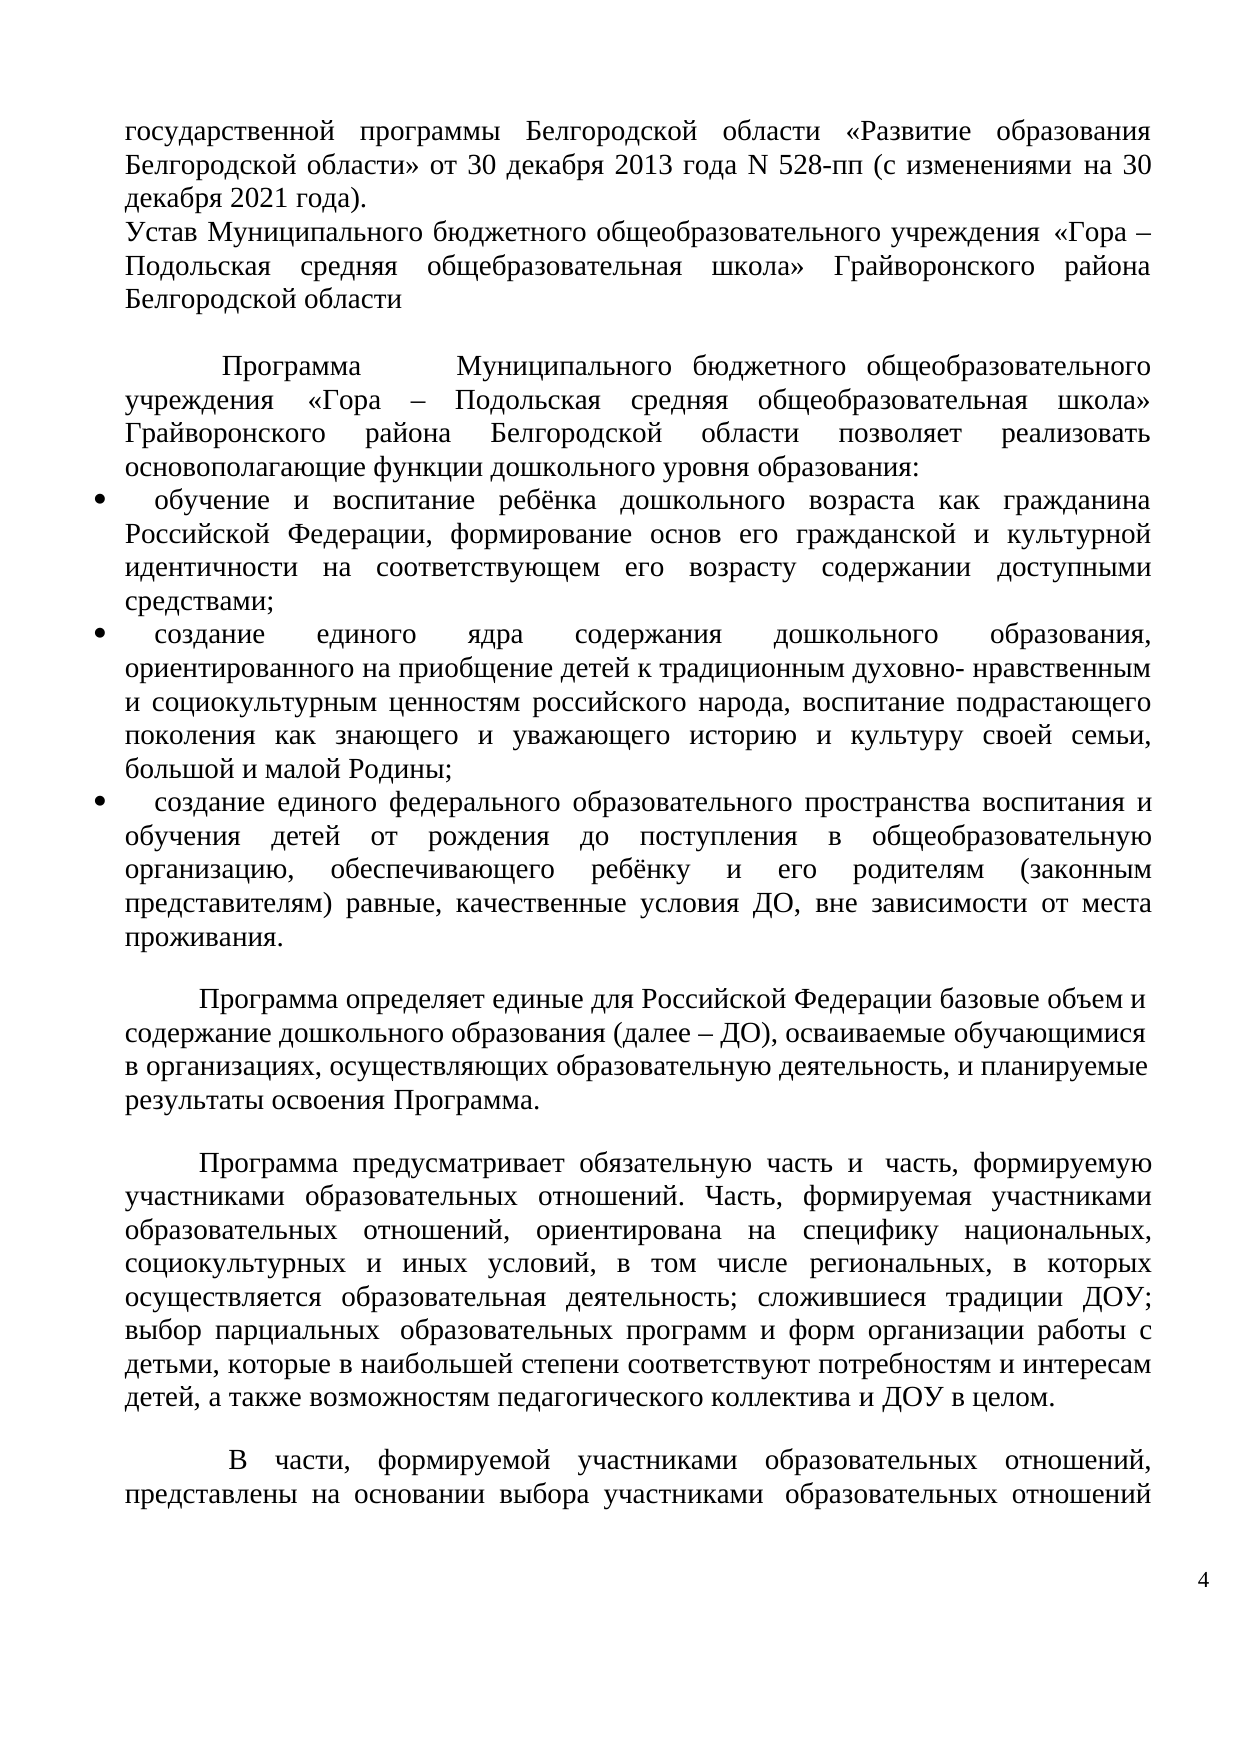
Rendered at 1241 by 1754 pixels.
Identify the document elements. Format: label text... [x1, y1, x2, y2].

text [124, 1442, 1152, 1509]
list Устав Муниципального бюджетного общеобразовательного учреждения «Гора – Подольская средняя общебразовательная школа» Грайворонского района Белгородской области [124, 214, 1151, 315]
text Программа предусматривает обязательную часть и часть, формируемую участниками образовательных отношений. Часть, формируемая участниками образовательных отношений, ориентирована на специфику национальных, социокультурных и иных условий, в том числе региональных, в которых осуществляется образовательная деятельность; сложившиеся традиции ДОУ; выбор парциальных образовательных программ и форм организации работы с детьми, которые в наибольшей степени соответствуют потребностям и интересам детей, а также возможностям педагогического коллектива и ДОУ в целом. [124, 1145, 1152, 1413]
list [124, 113, 1152, 214]
list Программа Муниципального бюджетного общеобразовательного учреждения «Гора – Подольская средняя общеобразовательная школа» Грайворонского района Белгородской области позволяет реализовать основополагающие функции дошкольного уровня образования: [124, 348, 1151, 482]
text Программа определяет единые для Российской Федерации базовые объем и содержание дошкольного образования (далее – ДО), осваиваемые обучающимися в организациях, осуществляющих образовательную деятельность, и планируемые результаты освоения Программа. [124, 981, 1152, 1116]
list создание единого федерального образовательного пространства воспитания и обучения детей от рождения до поступления в общеобразовательную организацию, обеспечивающего ребёнку и его родителям (законным представителям) равные, качественные условия ДО, вне зависимости от места проживания. [95, 784, 1152, 952]
list создание единого ядра содержания дошкольного образования, ориентированного на приобщение детей к традиционным духовно- нравственным и социокультурным ценностям российского народа, воспитание подрастающего поколения как знающего и уважающего историю и культуру своей семьи, большой и малой Родины; [95, 617, 1152, 784]
list обучение и воспитание ребёнка дошкольного возраста как гражданина Российской Федерации, формирование основ его гражданской и культурной идентичности на соответствующем его возрасту содержании доступными средствами; [95, 482, 1152, 617]
